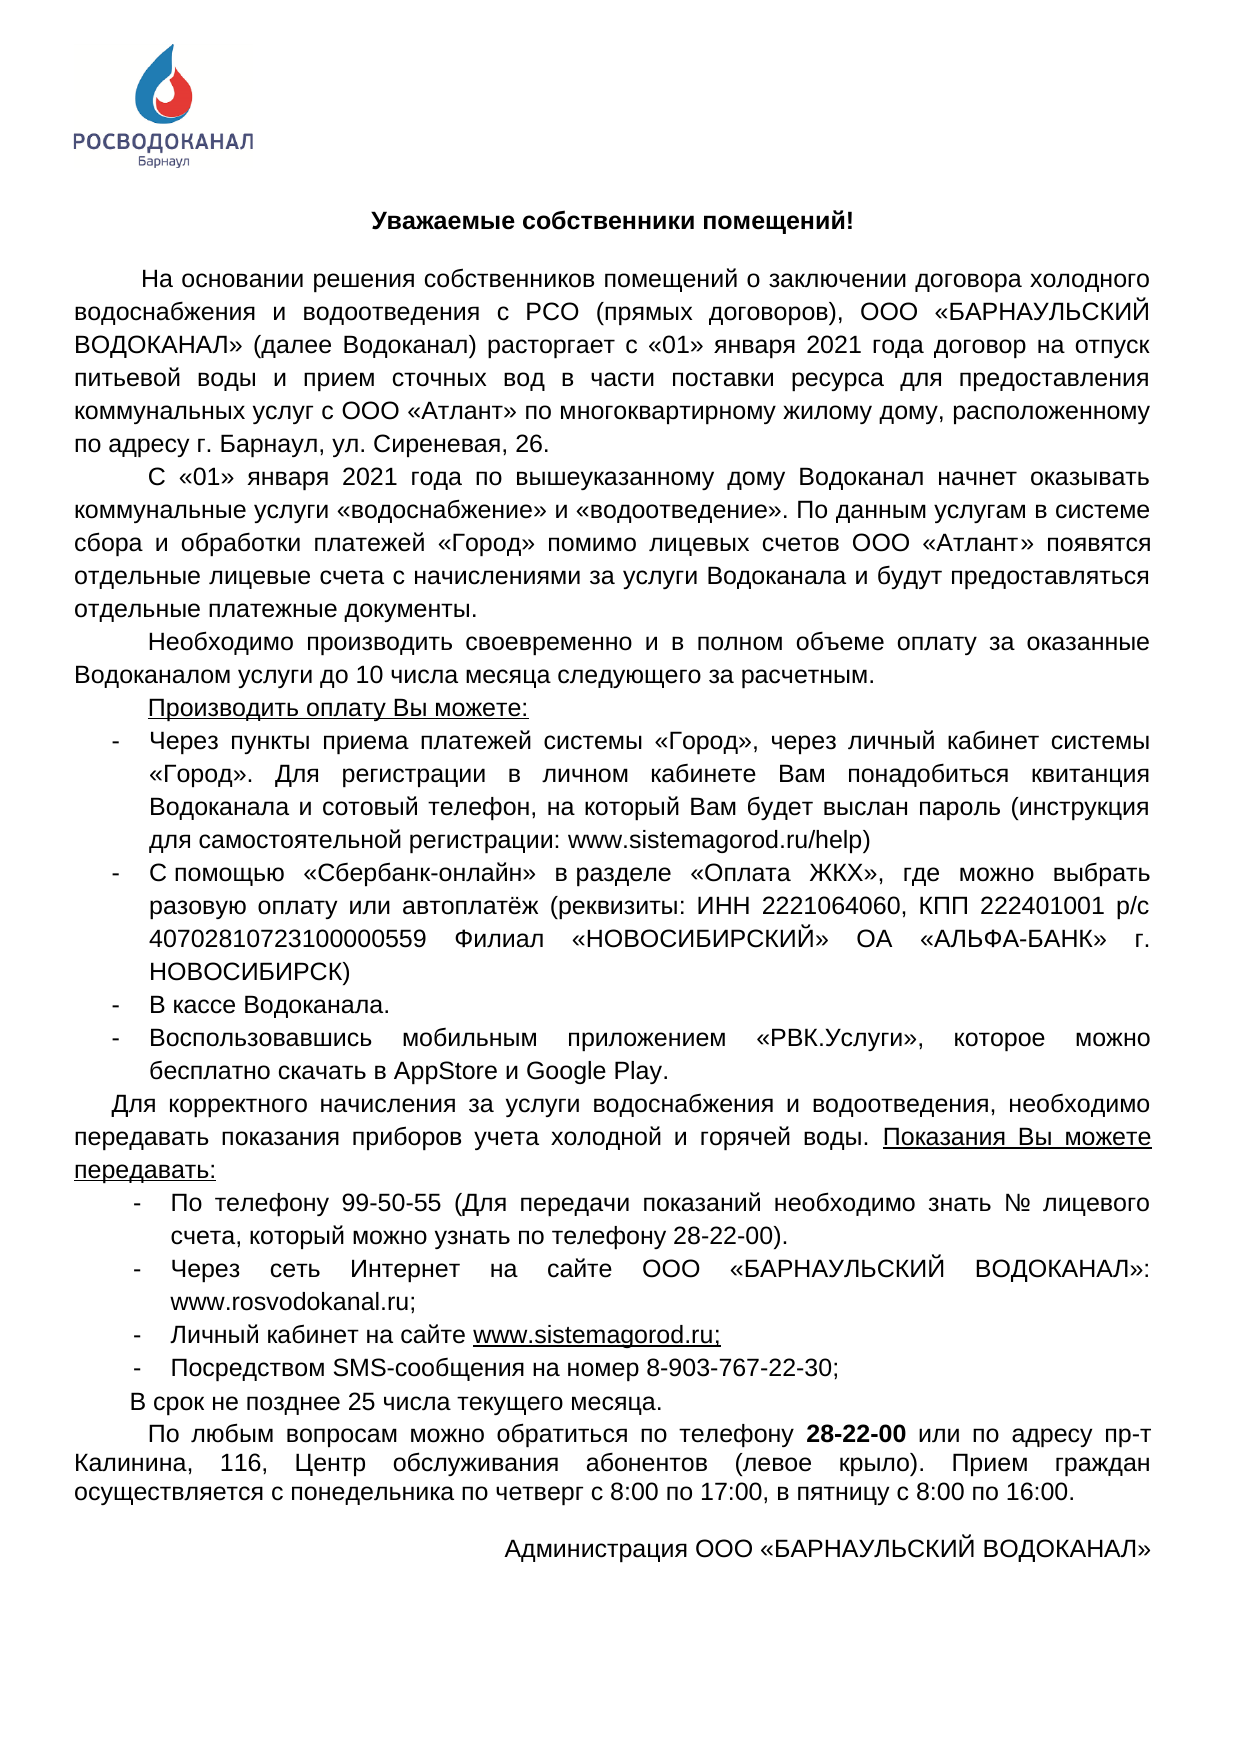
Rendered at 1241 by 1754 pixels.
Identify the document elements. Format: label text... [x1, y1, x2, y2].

text С «01» января 2021 года по вышеуказанному дому Водоканал начнет оказывать коммунальные услуги «водоснабжение» и «водоотведение». По данным услугам в системе сбора и обработки платежей «Город» помимо лицевых счетов ООО «Атлант» появятся отдельные лицевые счета с начислениями за услуги Водоканала и будут предоставляться отдельные платежные документы. [74, 462, 1152, 623]
text По любым вопросам можно обратиться по телефону 28-22-00 или по адресу пр-т Калинина, 116, Центр обслуживания абонентов (левое крыло). Прием граждан осуществляется с понедельника по четверг с 8:00 по 17:00, в пятницу с 8:00 по 16:00. [74, 1419, 1152, 1506]
list Через сеть Интернет на сайте ООО «БАРНАУЛЬСКИЙ ВОДОКАНАЛ»: www.rosvodokanal.ru; [133, 1254, 1152, 1316]
text В срок не позднее 25 числа текущего месяца. [74, 1386, 1152, 1415]
text Необходимо производить своевременно и в полном объеме оплату за оказанные Водоканалом услуги до 10 числа месяца следующего за расчетным. [74, 627, 1152, 689]
list Через пункты приема платежей системы «Город», через личный кабинет системы «Город». Для регистрации в личном кабинете Вам понадобиться квитанция Водоканала и сотовый телефон, на который Вам будет выслан пароль (инструкция для самостоятельной регистрации: www.sistemagorod.ru/help) [111, 726, 1152, 854]
picture [73, 44, 253, 168]
text Для корректного начисления за услуги водоснабжения и водоотведения, необходимо передавать показания приборов учета холодной и горячей воды. Показания Вы можете передавать: [74, 1089, 1152, 1184]
list В кассе Водоканала. [111, 990, 1152, 1019]
list Личный кабинет на сайте www.sistemagorod.ru; [133, 1320, 1152, 1349]
list С помощью «Сбербанк-онлайн» в разделе «Оплата ЖКХ», где можно выбрать разовую оплату или автоплатёж (реквизиты: ИНН 2221064060, КПП 222401001 р/с 40702810723100000559 Филиал «НОВОСИБИРСКИЙ» ОА «АЛЬФА-БАНК» г. НОВОСИБИРСК) [111, 858, 1152, 986]
list Воспользовавшись мобильным приложением «РВК.Услуги», которое можно бесплатно скачать в AppStore и Google Play. [111, 1023, 1152, 1085]
text Уважаемые собственники помещений! [74, 206, 1152, 235]
text На основании решения собственников помещений о заключении договора холодного водоснабжения и водоотведения с РСО (прямых договоров), ООО «БАРНАУЛЬСКИЙ ВОДОКАНАЛ» (далее Водоканал) расторгает с «01» января 2021 года договор на отпуск питьевой воды и прием сточных вод в части поставки ресурса для предоставления коммунальных услуг с ООО «Атлант» по многоквартирному жилому дому, расположенному по адресу г. Барнаул, ул. Сиреневая, 26. [74, 264, 1152, 458]
text Производить оплату Вы можете: [74, 693, 1152, 722]
text Администрация ООО «БАРНАУЛЬСКИЙ ВОДОКАНАЛ» [74, 1534, 1152, 1563]
list По телефону 99-50-55 (Для передачи показаний необходимо знать № лицевого счета, который можно узнать по телефону 28-22-00). [133, 1188, 1152, 1250]
list Посредством SMS-сообщения на номер 8-903-767-22-30; [133, 1353, 1152, 1382]
